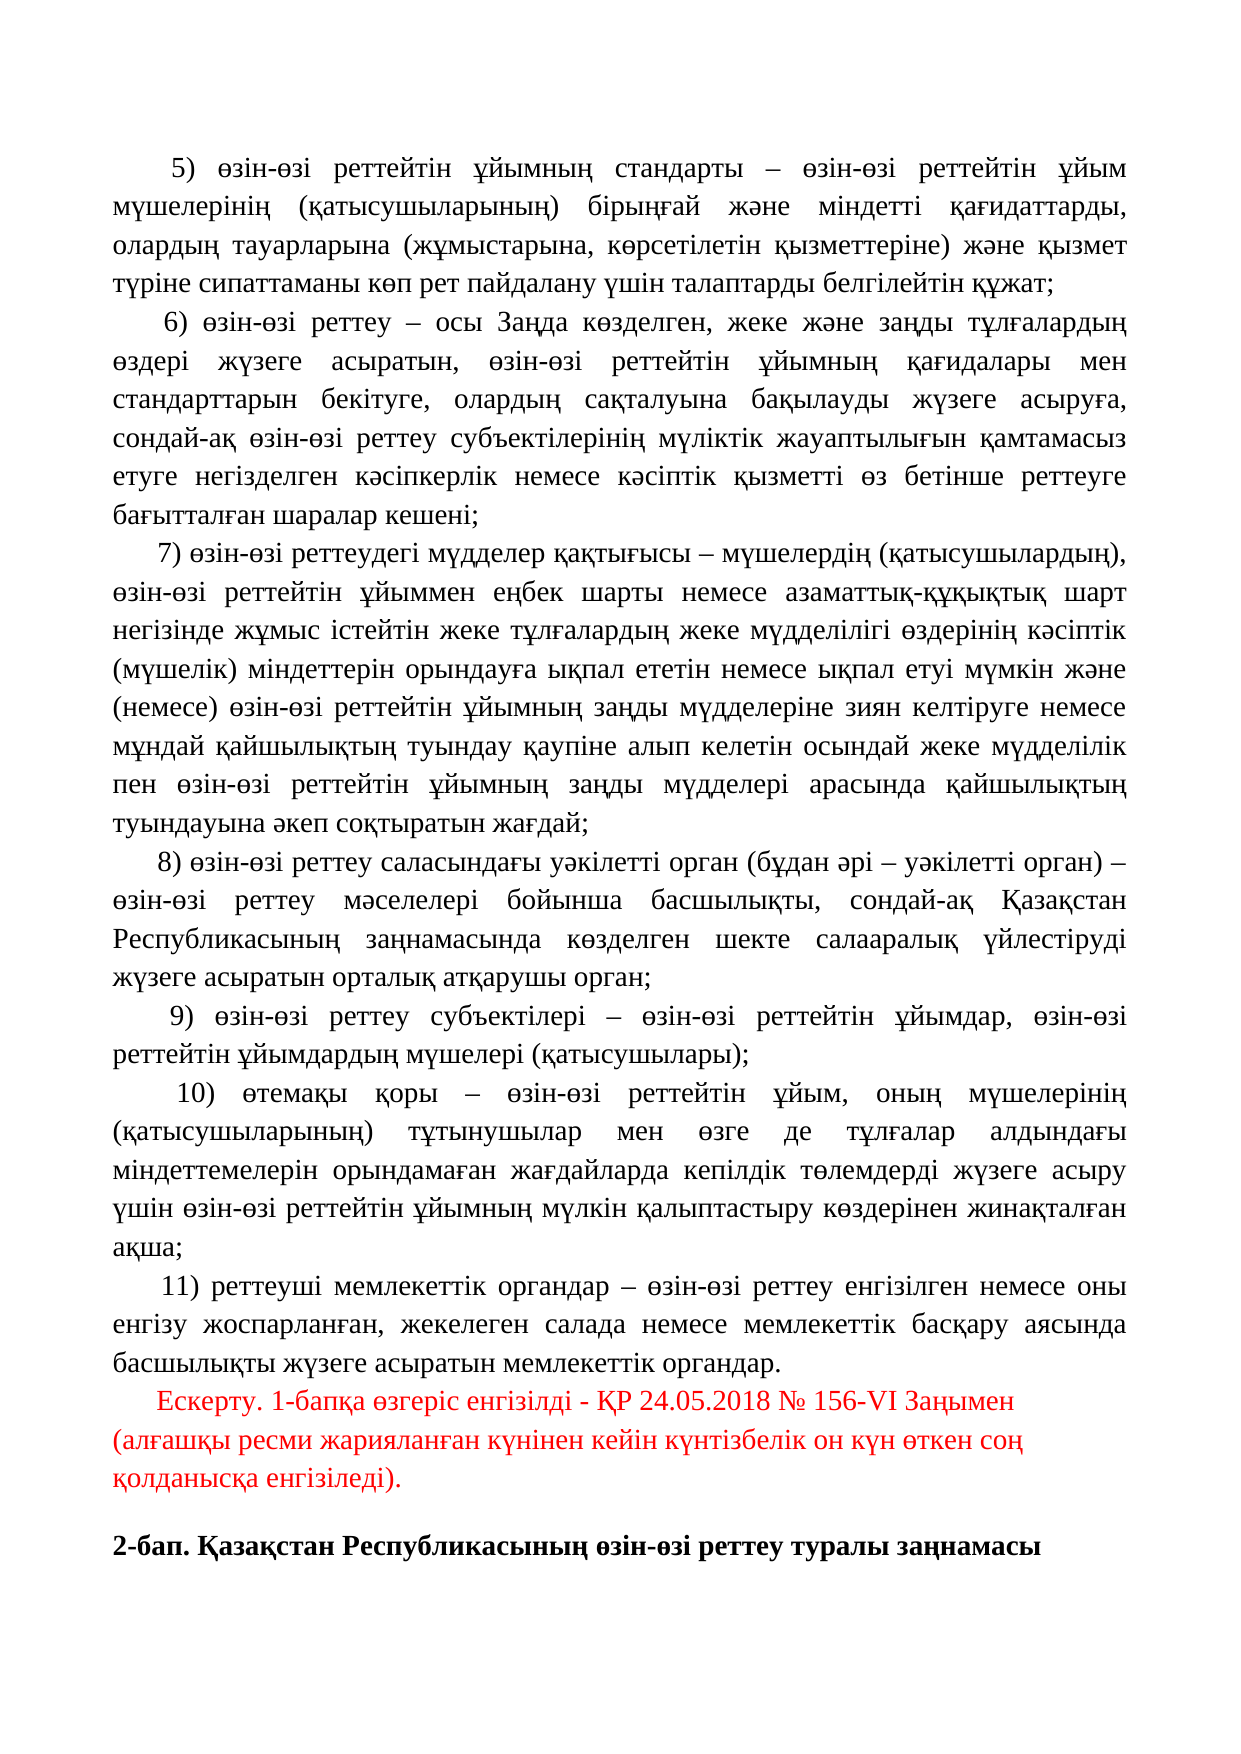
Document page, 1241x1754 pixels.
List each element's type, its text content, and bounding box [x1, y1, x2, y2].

text 7) өзін-өзі реттеудегі мүдделер қақтығысы – мүшелердің (қатысушылардың), өзін-өзі реттейтін ұйыммен еңбек шарты немесе азаматтық-құқықтық шарт негізінде жұмыс істейтін жеке тұлғалардың жеке мүдделілігі өздерінің кәсіптік (мүшелік) міндеттерін орындауға ықпал ететін немесе ықпал етуі мүмкін және (немесе) өзін-өзі реттейтін ұйымның заңды мүдделеріне зиян келтіруге немесе мұндай қайшылықтың туындау қаупіне алып келетін осындай жеке мүдделілік пен өзін-өзі реттейтін ұйымның заңды мүдделері арасында қайшылықтың туындауына әкеп соқтыратын жағдай; [112, 535, 1128, 839]
text 9) өзін-өзі реттеу субъектілері – өзін-өзі реттейтін ұйымдар, өзін-өзі реттейтін ұйымдардың мүшелері (қатысушылары); [112, 998, 1128, 1070]
text Ескерту. 1-бапқа өзгеріс енгізілді - ҚР 24.05.2018 № 156-VI Заңымен (алғашқы ресми жарияланған күнінен кейін күнтізбелік он күн өткен соң қолданысқа енгізіледі). [112, 1383, 1128, 1524]
text 2-бап. Қазақстан Республикасының өзін-өзі реттеу туралы заңнамасы [112, 1528, 1128, 1562]
text 8) өзін-өзі реттеу саласындағы уәкілетті орган (бұдан әрі – уәкілетті орган) – өзін-өзі реттеу мәселелері бойынша басшылықты, сондай-ақ Қазақстан Республикасының заңнамасында көзделген шекте салааралық үйлестіруді жүзеге асыратын орталық атқарушы орган; [112, 844, 1128, 993]
text 10) өтемақы қоры – өзін-өзі реттейтін ұйым, оның мүшелерінің (қатысушыларының) тұтынушылар мен өзге де тұлғалар алдындағы міндеттемелерін орындамаған жағдайларда кепілдік төлемдерді жүзеге асыру үшін өзін-өзі реттейтін ұйымның мүлкін қалыптастыру көздерінен жинақталған ақша; [112, 1075, 1128, 1263]
text 11) реттеуші мемлекеттік органдар – өзін-өзі реттеу енгізілген немесе оны енгізу жоспарланған, жекелеген салада немесе мемлекеттік басқару аясында басшылықты жүзеге асыратын мемлекеттік органдар. [112, 1268, 1128, 1378]
text 6) өзін-өзі реттеу – осы Заңда көзделген, жеке және заңды тұлғалардың өздері жүзеге асыратын, өзін-өзі реттейтін ұйымның қағидалары мен стандарттарын бекітуге, олардың сақталуына бақылауды жүзеге асыруға, сондай-ақ өзін-өзі реттеу субъектілерінің мүліктік жауаптылығын қамтамасыз етуге негізделген кәсіпкерлік немесе кәсіптік қызметті өз бетінше реттеуге бағытталған шаралар кешені; [112, 304, 1128, 530]
text 5) өзін-өзі реттейтін ұйымның стандарты – өзін-өзі реттейтін ұйым мүшелерінің (қатысушыларының) бірыңғай және міндетті қағидаттарды, олардың тауарларына (жұмыстарына, көрсетілетін қызметтеріне) және қызмет түріне сипаттаманы көп рет пайдалану үшін талаптарды белгілейтін құжат; [112, 150, 1128, 299]
